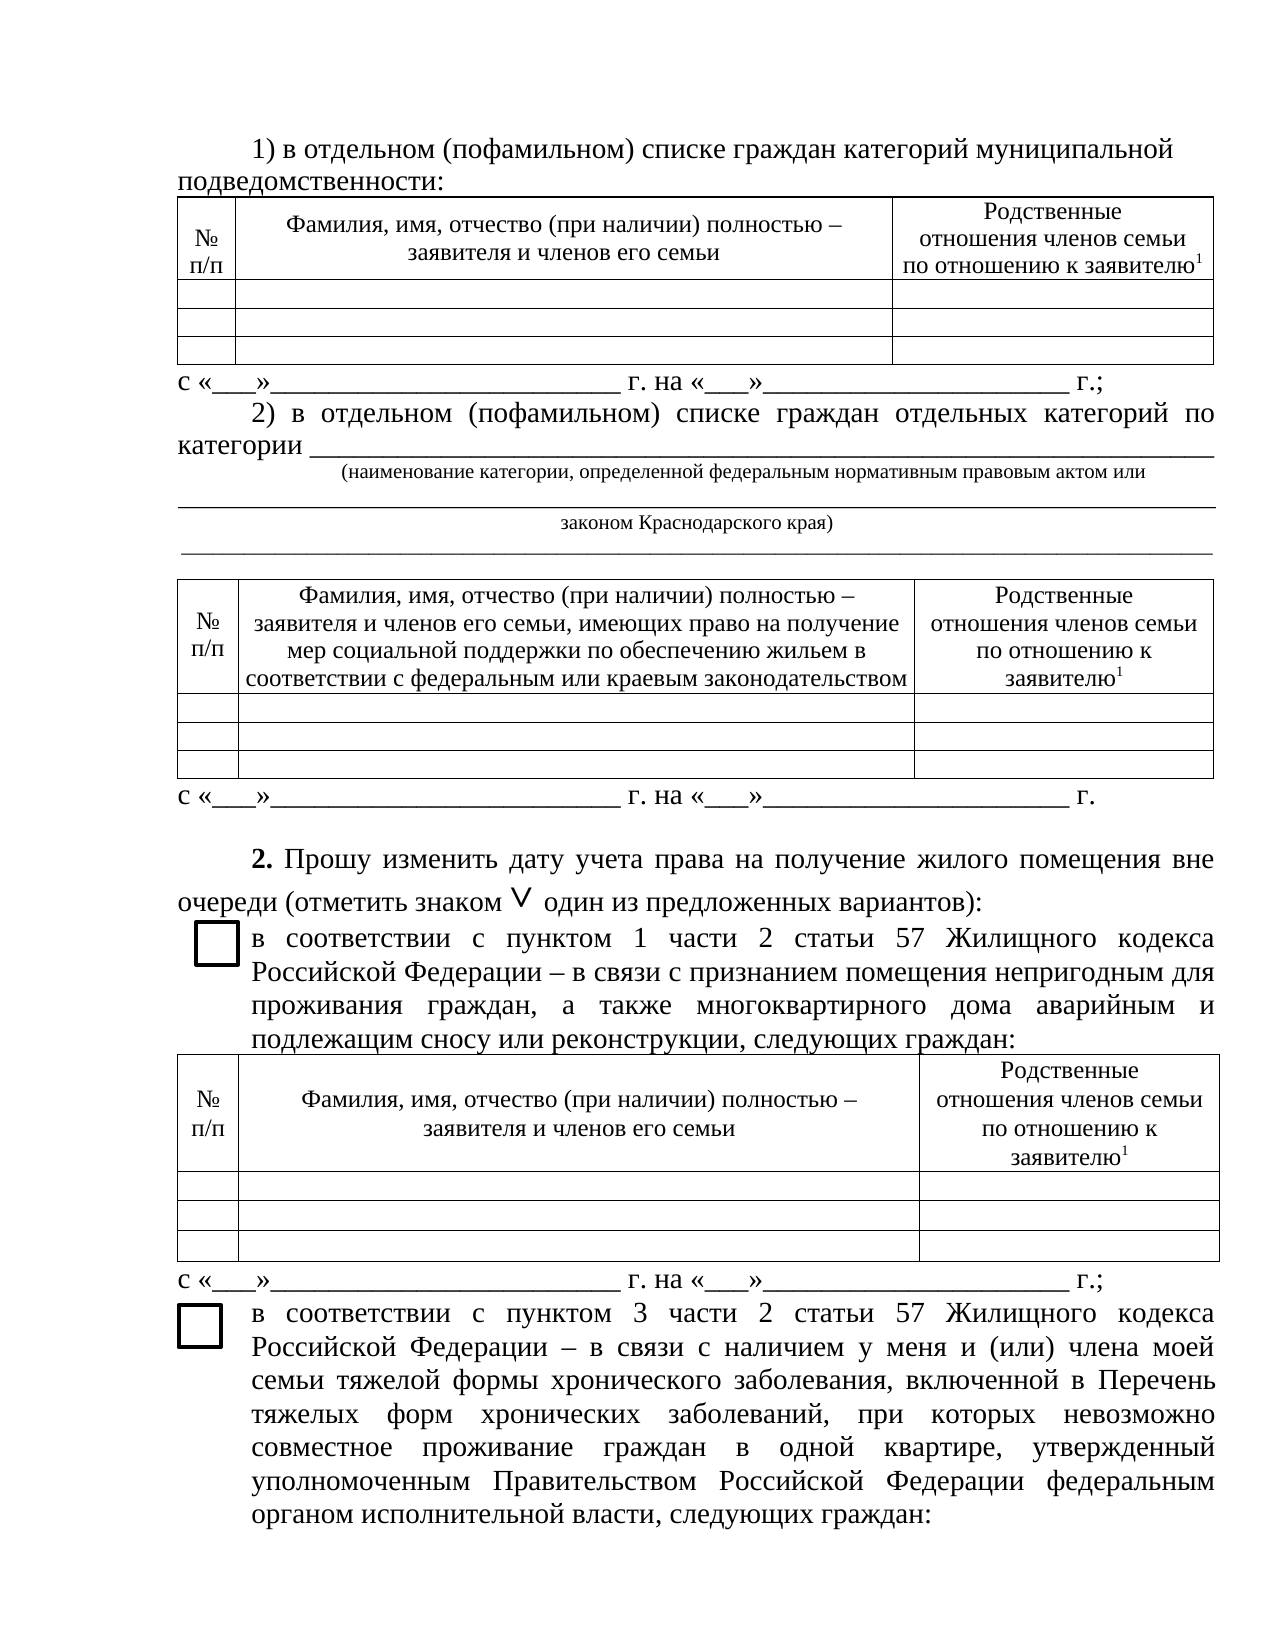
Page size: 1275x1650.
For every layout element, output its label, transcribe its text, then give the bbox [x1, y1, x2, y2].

text с «___»________________________ г. на «___»_____________________ г. [177, 779, 1216, 811]
text с «___»________________________ г. на «___»_____________________ г.; [177, 365, 1216, 397]
table_header № п/п [178, 198, 235, 279]
text ___________________________________________________________________________________________________ [177, 534, 1216, 557]
text ___________________________________________________________________________________ законом Краснодарского края) [177, 483, 1216, 534]
table_cell [915, 751, 1213, 778]
table_cell [920, 1201, 1219, 1230]
table_cell [178, 751, 238, 778]
table_header № п/п [178, 1055, 238, 1171]
table_cell [236, 280, 892, 308]
table_cell [178, 723, 238, 750]
table_cell [178, 694, 238, 722]
text (наименование категории, определенной федеральным нормативным правовым актом или [177, 461, 1216, 483]
table_cell [178, 280, 235, 308]
table_cell [178, 309, 235, 336]
text в соответствии с пунктом 3 части 2 статьи 57 Жилищного кодекса Российской Федерации – в связи с наличием у меня и (или) члена моей семьи тяжелой формы хронического заболевания, включенной в Перечень тяжелых форм хронических заболеваний, при которых невозможно совместное проживание граждан в одной квартире, утвержденный уполномоченным Правительством Российской Федерации федеральным органом исполнительной власти, следующих граждан: [251, 1295, 1216, 1530]
table_cell [236, 337, 892, 364]
table_cell [920, 1231, 1219, 1261]
table_cell [239, 694, 914, 722]
text 2. Прошу изменить дату учета права на получение жилого помещения вне очереди (отметить знаком ˅ один из предложенных вариантов): [177, 843, 1216, 920]
table_cell [893, 309, 1213, 336]
table_cell [920, 1172, 1219, 1200]
table_header Родственные отношения членов семьи по отношению к заявителю1 [920, 1055, 1219, 1171]
table_cell [178, 1201, 238, 1230]
table_cell [893, 280, 1213, 308]
text 1) в отдельном (пофамильном) списке граждан категорий муниципальной подведомственности: [177, 118, 1216, 196]
table_cell [915, 723, 1213, 750]
table_cell [178, 1172, 238, 1200]
table_cell [239, 1231, 919, 1261]
table_header № п/п [178, 580, 238, 693]
table_header Фамилия, имя, отчество (при наличии) полностью – заявителя и членов его семьи [239, 1055, 919, 1171]
table_cell [178, 337, 235, 364]
table_cell [178, 1231, 238, 1261]
text в соответствии с пунктом 1 части 2 статьи 57 Жилищного кодекса Российской Федерации – в связи с признанием помещения непригодным для проживания граждан, а также многоквартирного дома аварийным и подлежащим сносу или реконструкции, следующих граждан: [251, 920, 1216, 1054]
table_header Фамилия, имя, отчество (при наличии) полностью – заявителя и членов его семьи [236, 198, 892, 279]
table_cell [239, 723, 914, 750]
table_cell [239, 751, 914, 778]
table_cell [236, 309, 892, 336]
table_cell [915, 694, 1213, 722]
text с «___»________________________ г. на «___»_____________________ г.; [177, 1262, 1216, 1295]
table_cell [239, 1172, 919, 1200]
table_header Родственные отношения членов семьи по отношению к заявителю1 [893, 198, 1213, 279]
table_cell [893, 337, 1213, 364]
table_header Родственные отношения членов семьи по отношению к заявителю1 [915, 580, 1213, 693]
table_cell [239, 1201, 919, 1230]
table_header Фамилия, имя, отчество (при наличии) полностью – заявителя и членов его семьи, имеющих право на получение мер социальной поддержки по обеспечению жильем в соответствии с федеральным или краевым законодательством [239, 580, 914, 693]
text 2) в отдельном (пофамильном) списке граждан отдельных категорий по категории ______________________________________________________________ [177, 397, 1216, 461]
